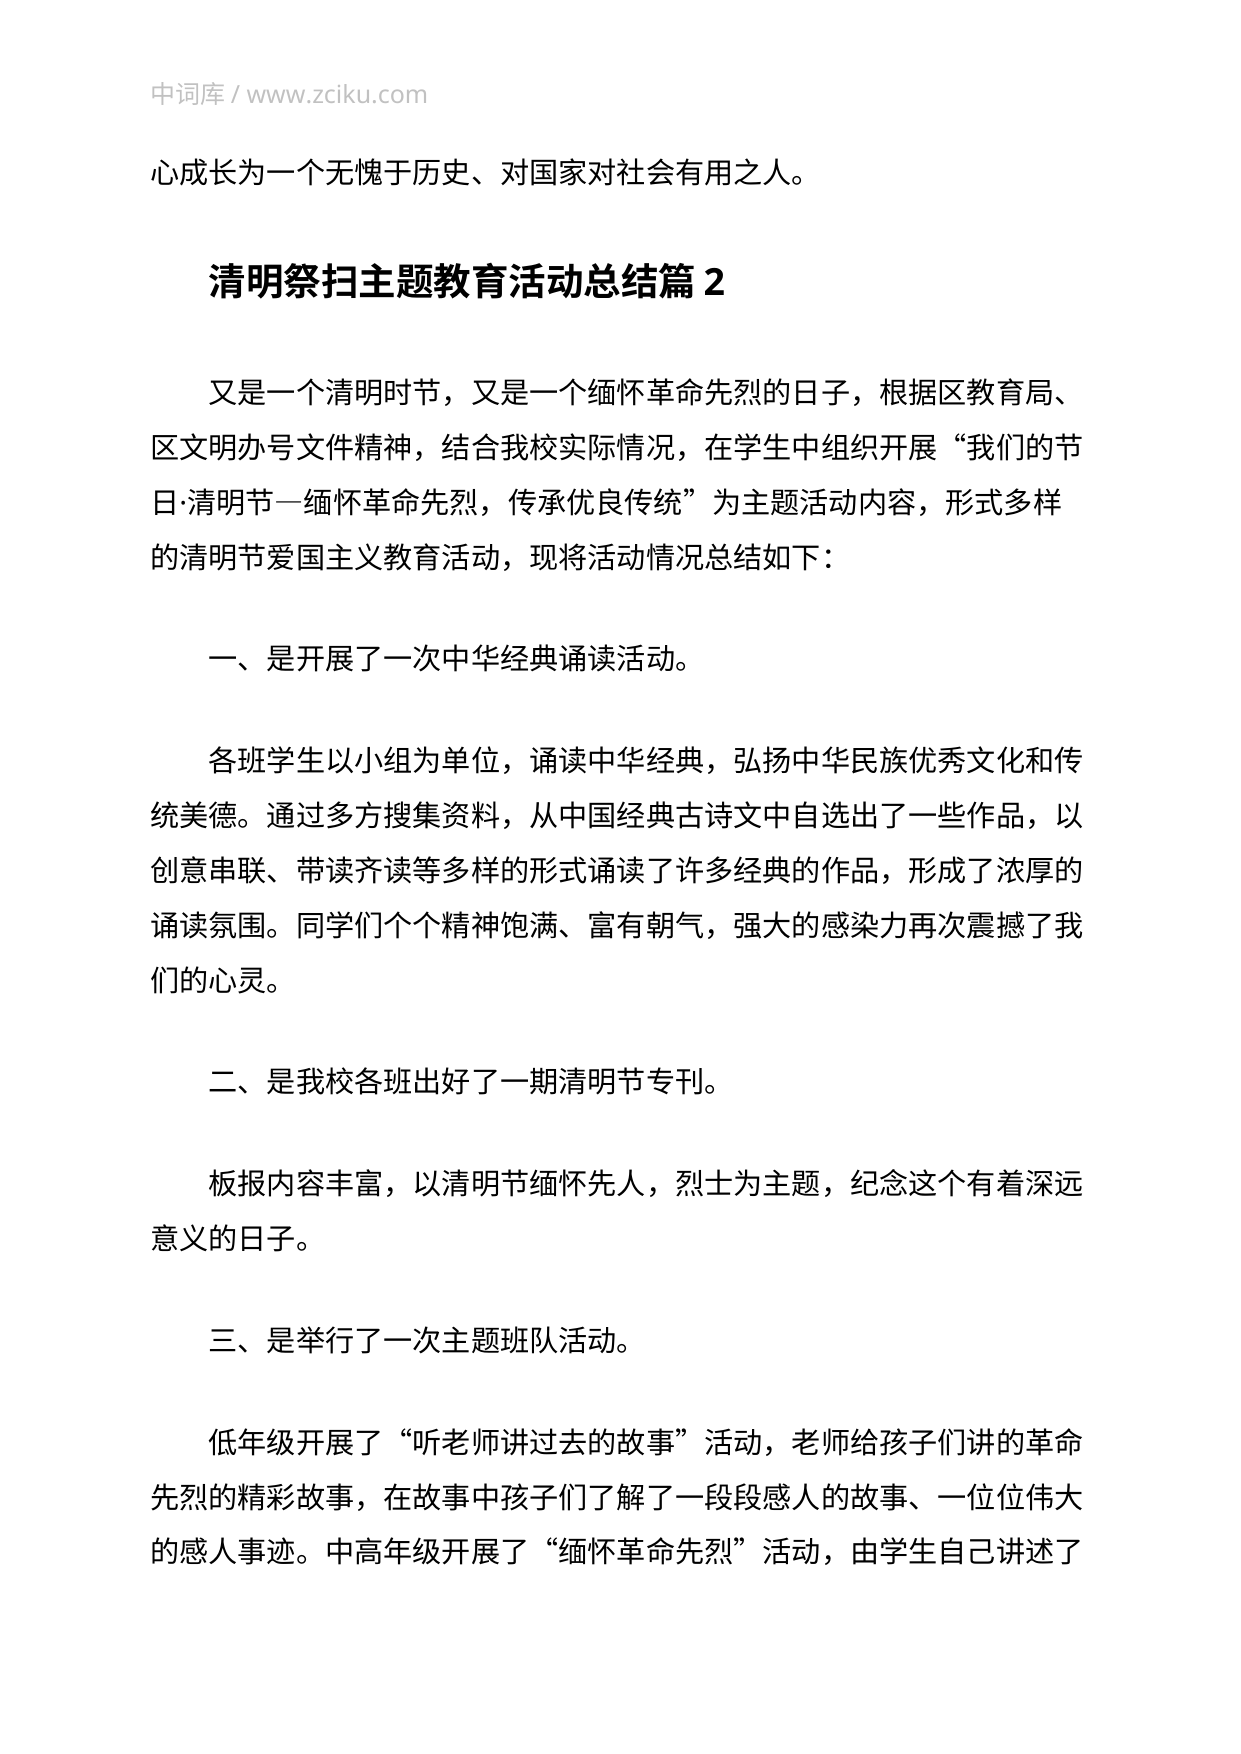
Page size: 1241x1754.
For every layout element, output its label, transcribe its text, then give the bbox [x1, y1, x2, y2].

text 板报内容丰富，以清明节缅怀先人，烈士为主题，纪念这个有着深远意义的日子。 [150, 1161, 1090, 1258]
text 三、是举行了一次主题班队活动。 [150, 1317, 1090, 1360]
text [150, 1419, 1090, 1571]
text 各班学生以小组为单位，诵读中华经典，弘扬中华民族优秀文化和传统美德。通过多方搜集资料，从中国经典古诗文中自选出了一些作品，以创意串联、带读齐读等多样的形式诵读了许多经典的作品，形成了浓厚的诵读氛围。同学们个个精神饱满、富有朝气，强大的感染力再次震撼了我们的心灵。 [150, 738, 1090, 999]
text 清明祭扫主题教育活动总结篇2 [150, 252, 1090, 306]
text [150, 150, 1090, 192]
text 一、是开展了一次中华经典诵读活动。 [150, 636, 1090, 678]
text 又是一个清明时节，又是一个缅怀革命先烈的日子，根据区教育局、区文明办号文件精神，结合我校实际情况，在学生中组织开展“我们的节日·清明节—缅怀革命先烈，传承优良传统”为主题活动内容，形式多样的清明节爱国主义教育活动，现将活动情况总结如下： [150, 369, 1090, 576]
text 二、是我校各班出好了一期清明节专刊。 [150, 1059, 1090, 1101]
